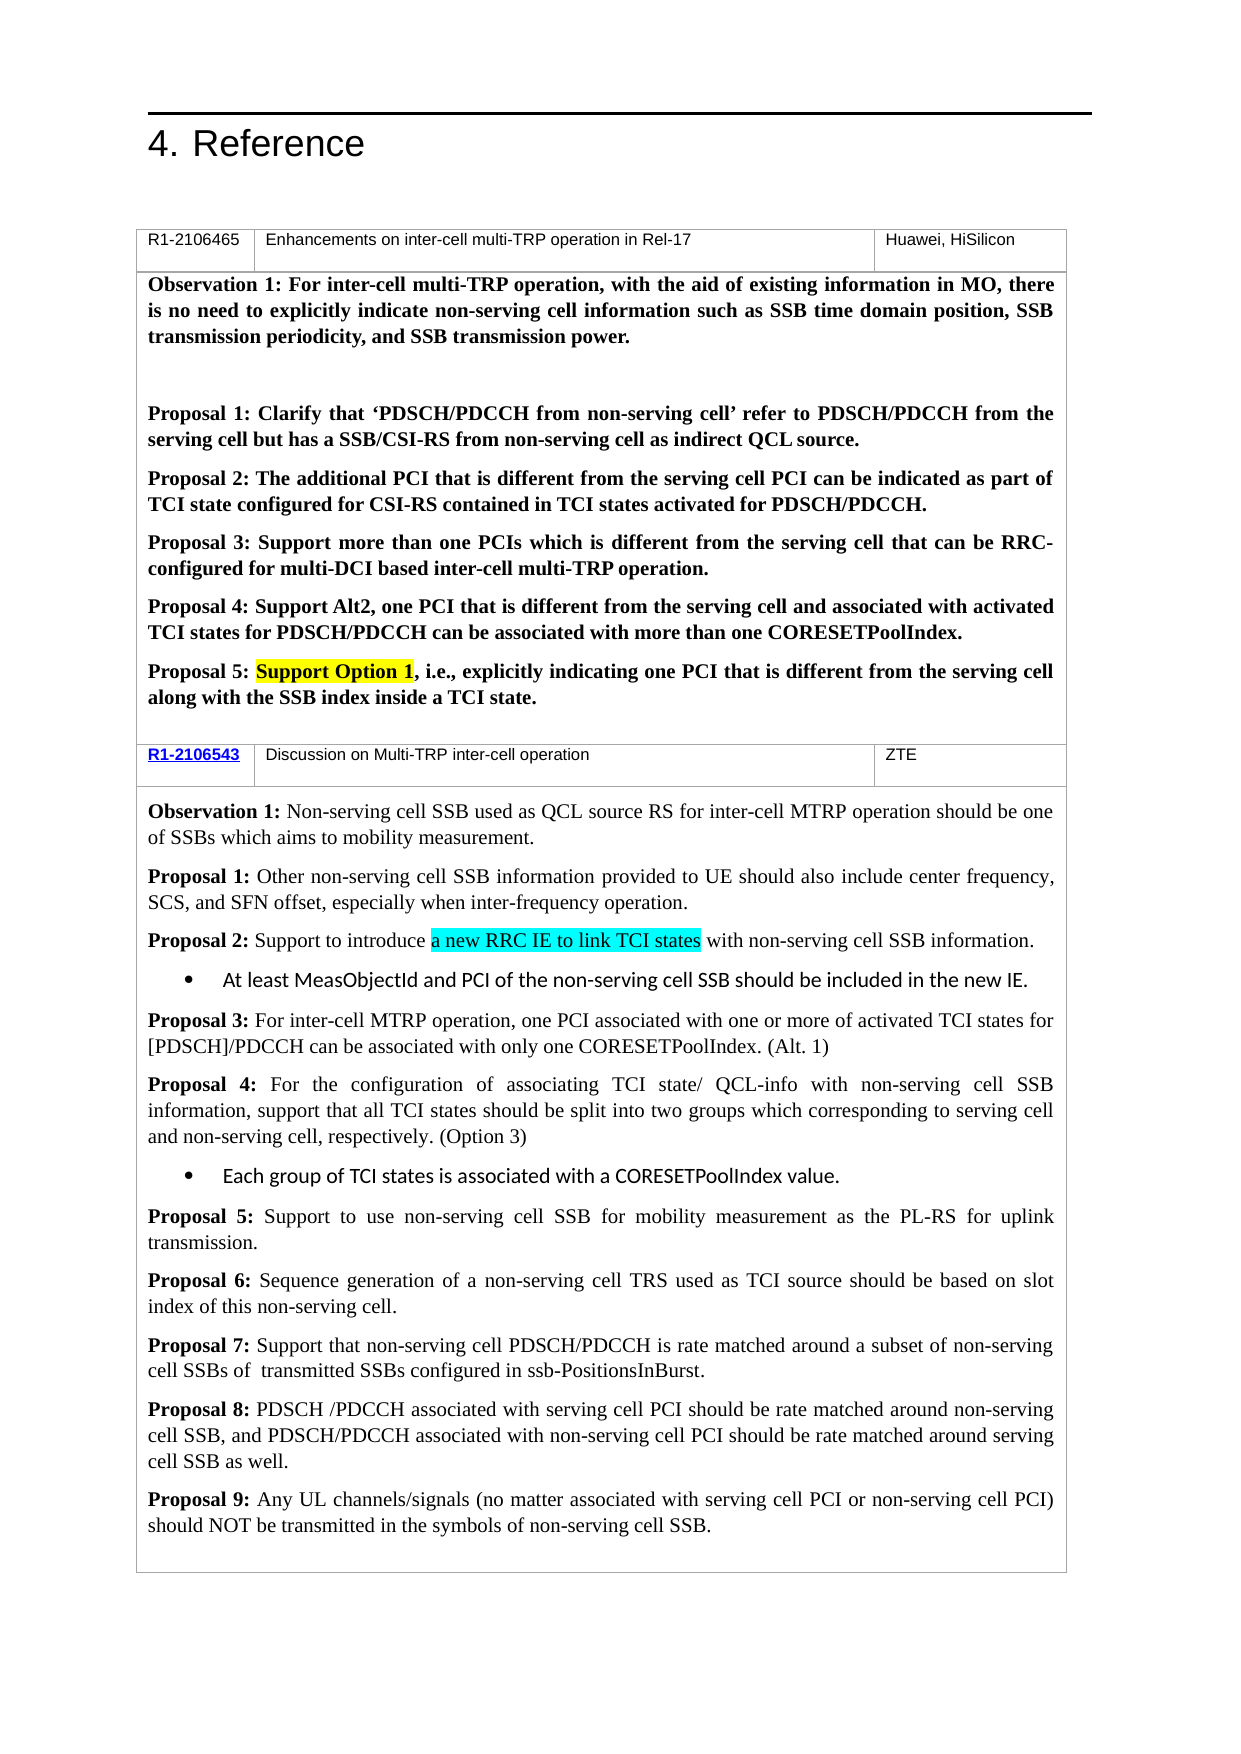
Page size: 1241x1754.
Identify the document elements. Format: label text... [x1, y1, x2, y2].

table_cell ZTE [875, 745, 1066, 786]
table_cell Discussion on Multi-TRP inter-cell operation [255, 745, 874, 786]
table_cell R1-2106543 [137, 745, 254, 786]
table_cell Observation 1: Non-serving cell SSB used as QCL source RS for inter-cell MTRP operation should be one of SSBs which aims to mobility measurement. Proposal 1: Other non-serving cell SSB information provided to UE should also include center frequency, SCS, and SFN offset, especially when inter-frequency operation. Proposal 2: Support to introduce a new RRC IE to link TCI states with non-serving cell SSB information. At least MeasObjectId and PCI of the non-serving cell SSB should be included in the new IE. Proposal 3: For inter-cell MTRP operation, one PCI associated with one or more of activated TCI states for [PDSCH]/PDCCH can be associated with only one CORESETPoolIndex. (Alt. 1) Proposal 4: For the configuration of associating TCI state/ QCL-info with non-serving cell SSB information, support that all TCI states should be split into two groups which corresponding to serving cell and non-serving cell, respectively. (Option 3) Each group of TCI states is associated with a CORESETPoolIndex value. Proposal 5: Support to use non-serving cell SSB for mobility measurement as the PL-RS for uplink transmission. Proposal 6: Sequence generation of a non-serving cell TRS used as TCI source should be based on slot index of this non-serving cell. Proposal 7: Support that non-serving cell PDSCH/PDCCH is rate matched around a subset of non-serving cell SSBs of transmitted SSBs configured in ssb-PositionsInBurst. Proposal 8: PDSCH /PDCCH associated with serving cell PCI should be rate matched around non-serving cell SSB, and PDSCH/PDCCH associated with non-serving cell PCI should be rate matched around serving cell SSB as well. Proposal 9: Any UL channels/signals (no matter associated with serving cell PCI or non-serving cell PCI) should NOT be transmitted in the symbols of non-serving cell SSB. [137, 787, 1066, 1572]
table_header R1-2106465 [137, 230, 254, 271]
table_header Enhancements on inter-cell multi-TRP operation in Rel-17 [255, 230, 874, 271]
table_header Huawei, HiSilicon [875, 230, 1066, 271]
title Reference [148, 115, 1092, 165]
table_cell Observation 1: For inter-cell multi-TRP operation, with the aid of existing information in MO, there is no need to explicitly indicate non-serving cell information such as SSB time domain position, SSB transmission periodicity, and SSB transmission power. Proposal 1: Clarify that ‘PDSCH/PDCCH from non-serving cell’ refer to PDSCH/PDCCH from the serving cell but has a SSB/CSI-RS from non-serving cell as indirect QCL source. Proposal 2: The additional PCI that is different from the serving cell PCI can be indicated as part of TCI state configured for CSI-RS contained in TCI states activated for PDSCH/PDCCH. Proposal 3: Support more than one PCIs which is different from the serving cell that can be RRC-configured for multi-DCI based inter-cell multi-TRP operation. Proposal 4: Support Alt2, one PCI that is different from the serving cell and associated with activated TCI states for PDSCH/PDCCH can be associated with more than one CORESETPoolIndex. Proposal 5: Support Option 1, i.e., explicitly indicating one PCI that is different from the serving cell along with the SSB index inside a TCI state. [137, 273, 1066, 744]
